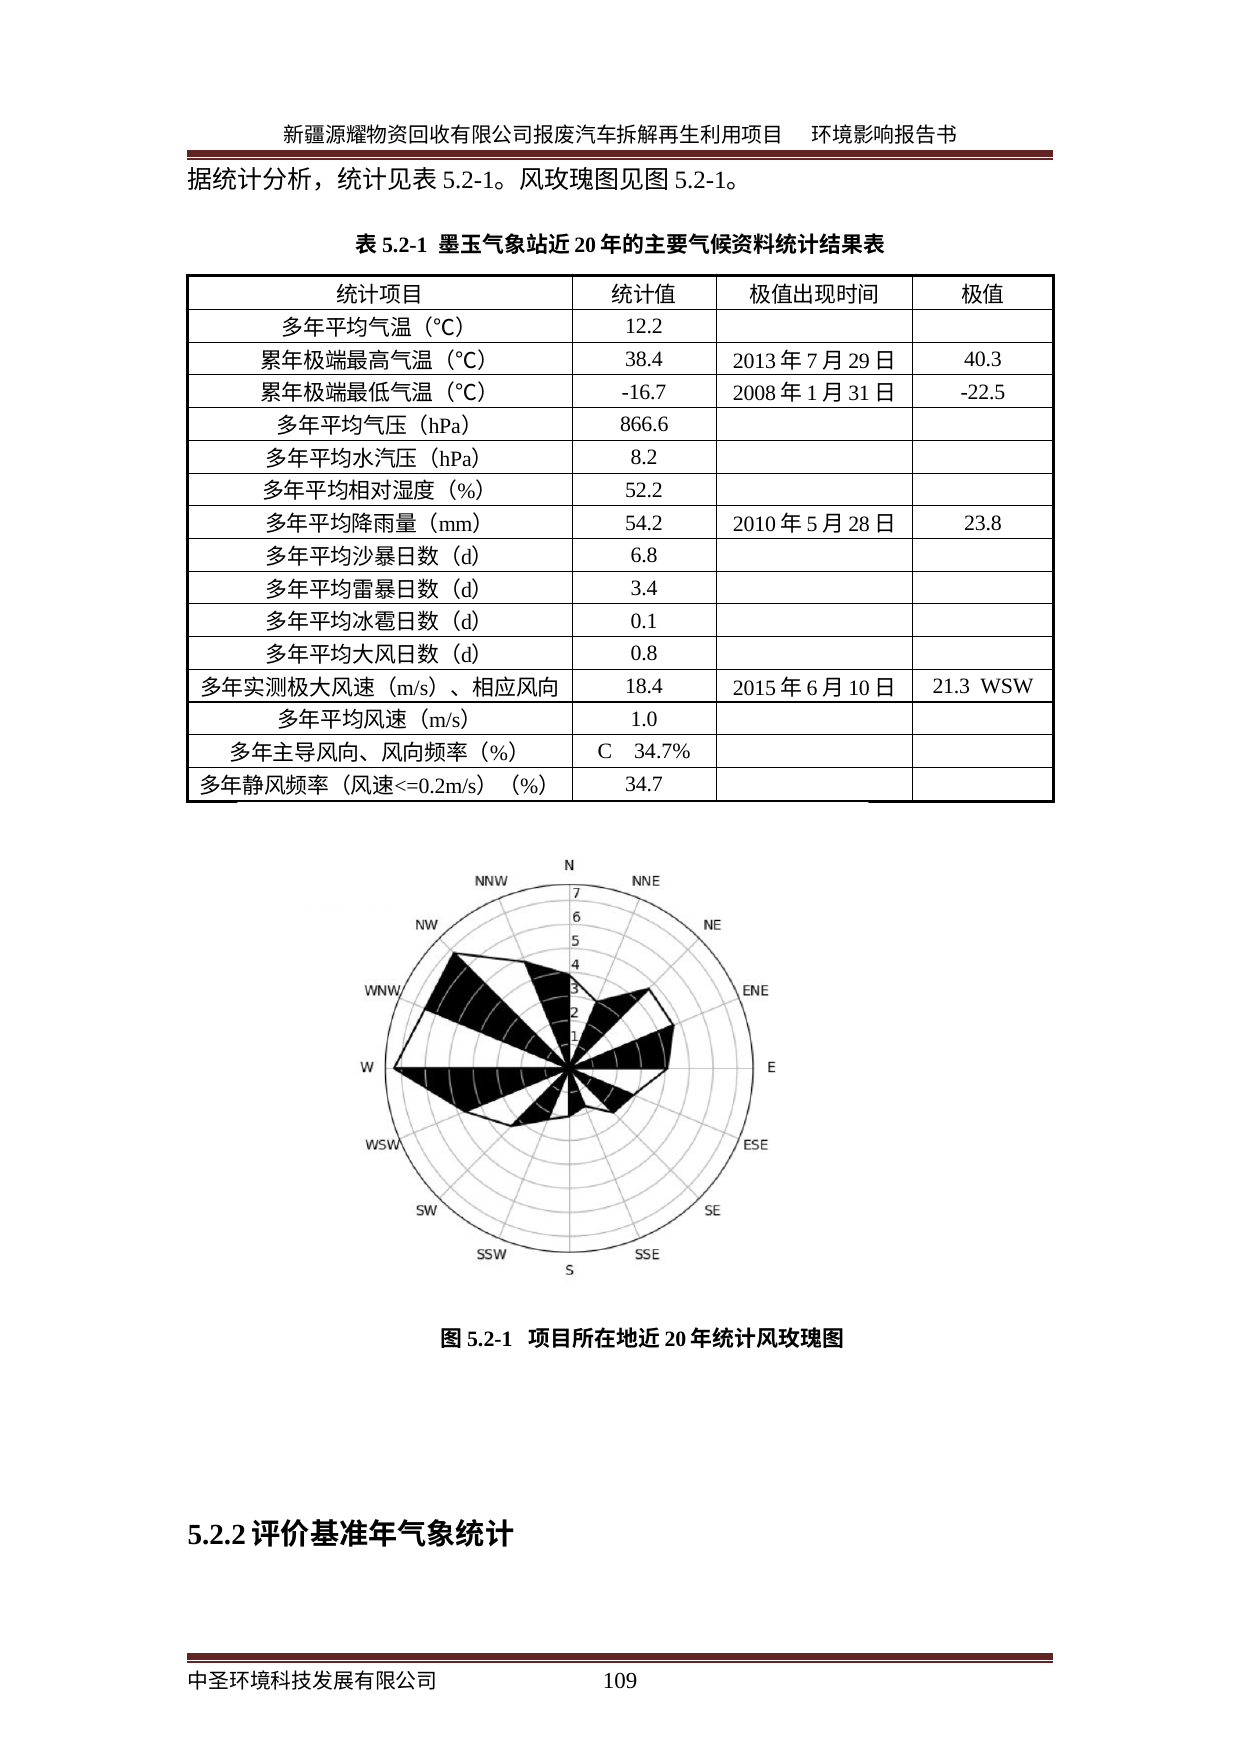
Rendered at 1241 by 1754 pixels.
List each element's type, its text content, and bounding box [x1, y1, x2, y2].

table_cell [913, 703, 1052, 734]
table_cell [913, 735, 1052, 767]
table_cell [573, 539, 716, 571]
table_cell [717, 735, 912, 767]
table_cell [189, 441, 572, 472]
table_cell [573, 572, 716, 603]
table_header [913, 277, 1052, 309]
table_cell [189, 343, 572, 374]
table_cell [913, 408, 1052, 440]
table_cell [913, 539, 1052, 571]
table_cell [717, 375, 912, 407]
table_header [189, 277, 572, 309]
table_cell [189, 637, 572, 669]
text 图5.2-1 项目所在地近20年统计风玫瑰图 [187, 1321, 1053, 1353]
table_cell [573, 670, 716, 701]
text 表5.2-1 墨玉气象站近20年的主要气候资料统计结果表 [187, 227, 1053, 258]
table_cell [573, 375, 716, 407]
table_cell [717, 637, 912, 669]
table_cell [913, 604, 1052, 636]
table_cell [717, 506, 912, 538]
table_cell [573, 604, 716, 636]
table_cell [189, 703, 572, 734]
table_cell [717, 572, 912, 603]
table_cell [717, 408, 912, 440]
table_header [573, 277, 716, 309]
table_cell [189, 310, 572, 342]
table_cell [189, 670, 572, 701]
picture [237, 802, 869, 1307]
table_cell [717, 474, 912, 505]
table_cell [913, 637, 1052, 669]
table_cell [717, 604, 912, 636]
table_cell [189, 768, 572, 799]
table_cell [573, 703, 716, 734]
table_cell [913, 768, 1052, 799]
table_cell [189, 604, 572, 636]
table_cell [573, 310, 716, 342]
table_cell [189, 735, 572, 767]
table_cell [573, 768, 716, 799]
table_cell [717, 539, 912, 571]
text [187, 160, 1053, 196]
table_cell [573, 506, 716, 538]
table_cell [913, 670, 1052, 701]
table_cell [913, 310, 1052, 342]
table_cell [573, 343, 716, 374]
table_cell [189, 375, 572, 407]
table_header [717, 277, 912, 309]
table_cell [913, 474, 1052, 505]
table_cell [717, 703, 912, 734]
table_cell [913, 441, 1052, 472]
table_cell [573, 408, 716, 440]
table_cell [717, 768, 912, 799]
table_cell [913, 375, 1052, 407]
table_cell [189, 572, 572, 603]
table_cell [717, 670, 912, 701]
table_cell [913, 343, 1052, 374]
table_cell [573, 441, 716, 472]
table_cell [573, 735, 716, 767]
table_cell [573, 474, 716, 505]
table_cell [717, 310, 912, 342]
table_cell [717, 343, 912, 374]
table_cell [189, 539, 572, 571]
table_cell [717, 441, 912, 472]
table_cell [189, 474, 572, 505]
text 5.2.2评价基准年气象统计 [187, 1511, 1053, 1553]
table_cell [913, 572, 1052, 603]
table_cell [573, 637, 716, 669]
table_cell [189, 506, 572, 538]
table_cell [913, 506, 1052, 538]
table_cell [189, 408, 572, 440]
